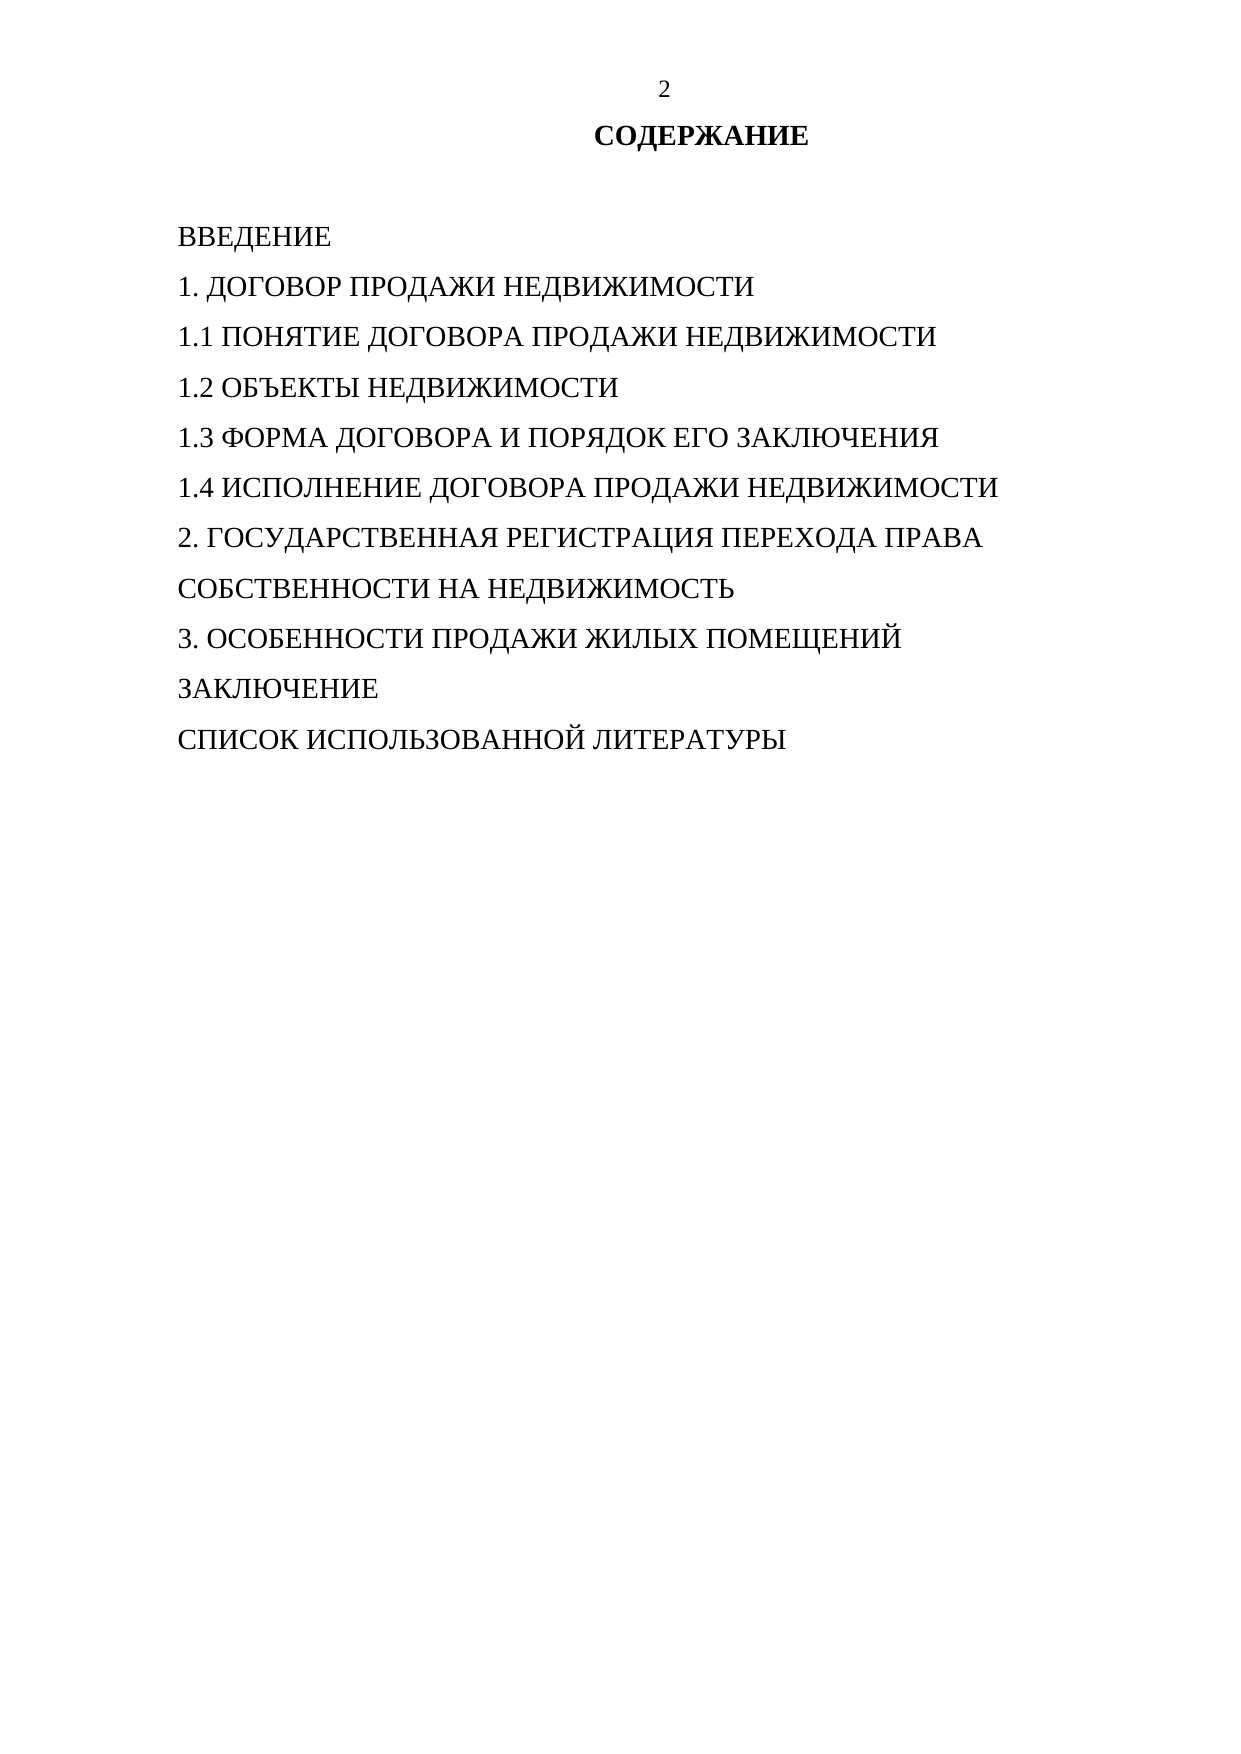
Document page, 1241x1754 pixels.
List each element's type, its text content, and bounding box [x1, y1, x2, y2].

text 2. Государственная регистрация перехода права собственности на недвижимость [177, 521, 1152, 604]
text Введение [177, 219, 1152, 252]
text 1.2 Объекты недвижимости [177, 370, 1152, 403]
text 1.3 Форма договора и порядок его заключения [177, 420, 1152, 453]
text 1.4 Исполнение договора продажи недвижимости [177, 470, 1152, 504]
text 1.1 Понятие договора продажи недвижимости [177, 319, 1152, 353]
text СОДЕРЖАНИЕ [177, 118, 1152, 152]
text 1. Договор продажи недвижимости [177, 269, 1152, 303]
text Заключение [177, 672, 1152, 705]
text 3. Особенности продажи жилых помещений [177, 621, 1152, 655]
text Список использованной литературы [177, 722, 1152, 755]
